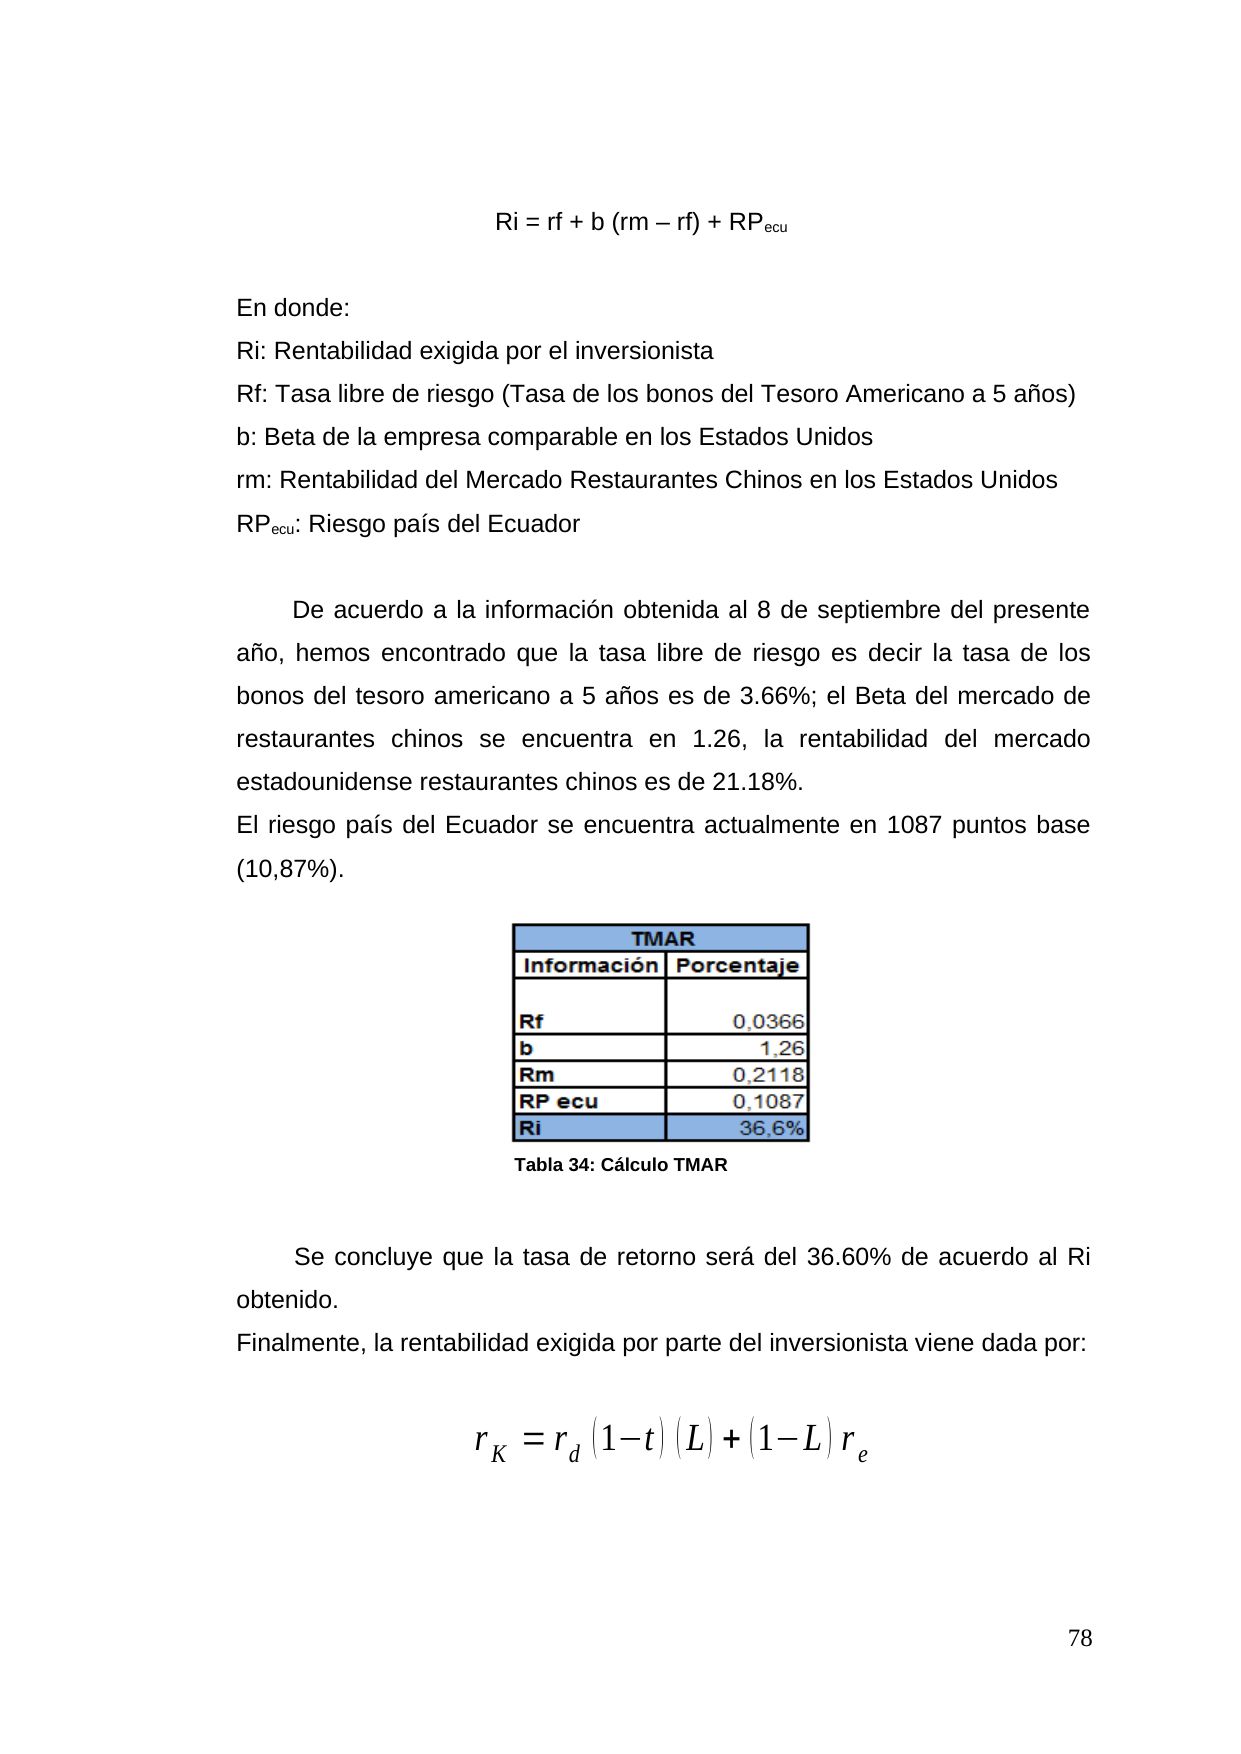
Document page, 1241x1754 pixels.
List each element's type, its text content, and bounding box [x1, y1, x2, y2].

text En donde: [236, 293, 1092, 322]
text De acuerdo a la información obtenida al 8 de septiembre del presente año, hemos encontrado que la tasa libre de riesgo es decir la tasa de los bonos del tesoro americano a 5 años es de 3.66%; el Beta del mercado de restaurantes chinos se encuentra en 1.26, la rentabilidad del mercado estadounidense restaurantes chinos es de 21.18%. [236, 595, 1092, 796]
text El riesgo país del Ecuador se encuentra actualmente en 1087 puntos base (10,87%). [236, 811, 1092, 882]
list Ri = rf + b (rm – rf) + RPecu [280, 207, 1092, 236]
text Ri: Rentabilidad exigida por el inversionista [236, 336, 1092, 365]
picture [504, 910, 821, 1149]
text rm: Rentabilidad del Mercado Restaurantes Chinos en los Estados Unidos [236, 466, 1092, 494]
text Finalmente, la rentabilidad exigida por parte del inversionista viene dada por: [236, 1328, 1092, 1357]
text Rf: Tasa libre de riesgo (Tasa de los bonos del Tesoro Americano a 5 años) [236, 379, 1092, 408]
text RPecu: Riesgo país del Ecuador [236, 509, 1092, 537]
text Se concluye que la tasa de retorno será del 36.60% de acuerdo al Ri obtenido. [236, 1242, 1092, 1314]
text b: Beta de la empresa comparable en los Estados Unidos [236, 422, 1092, 451]
